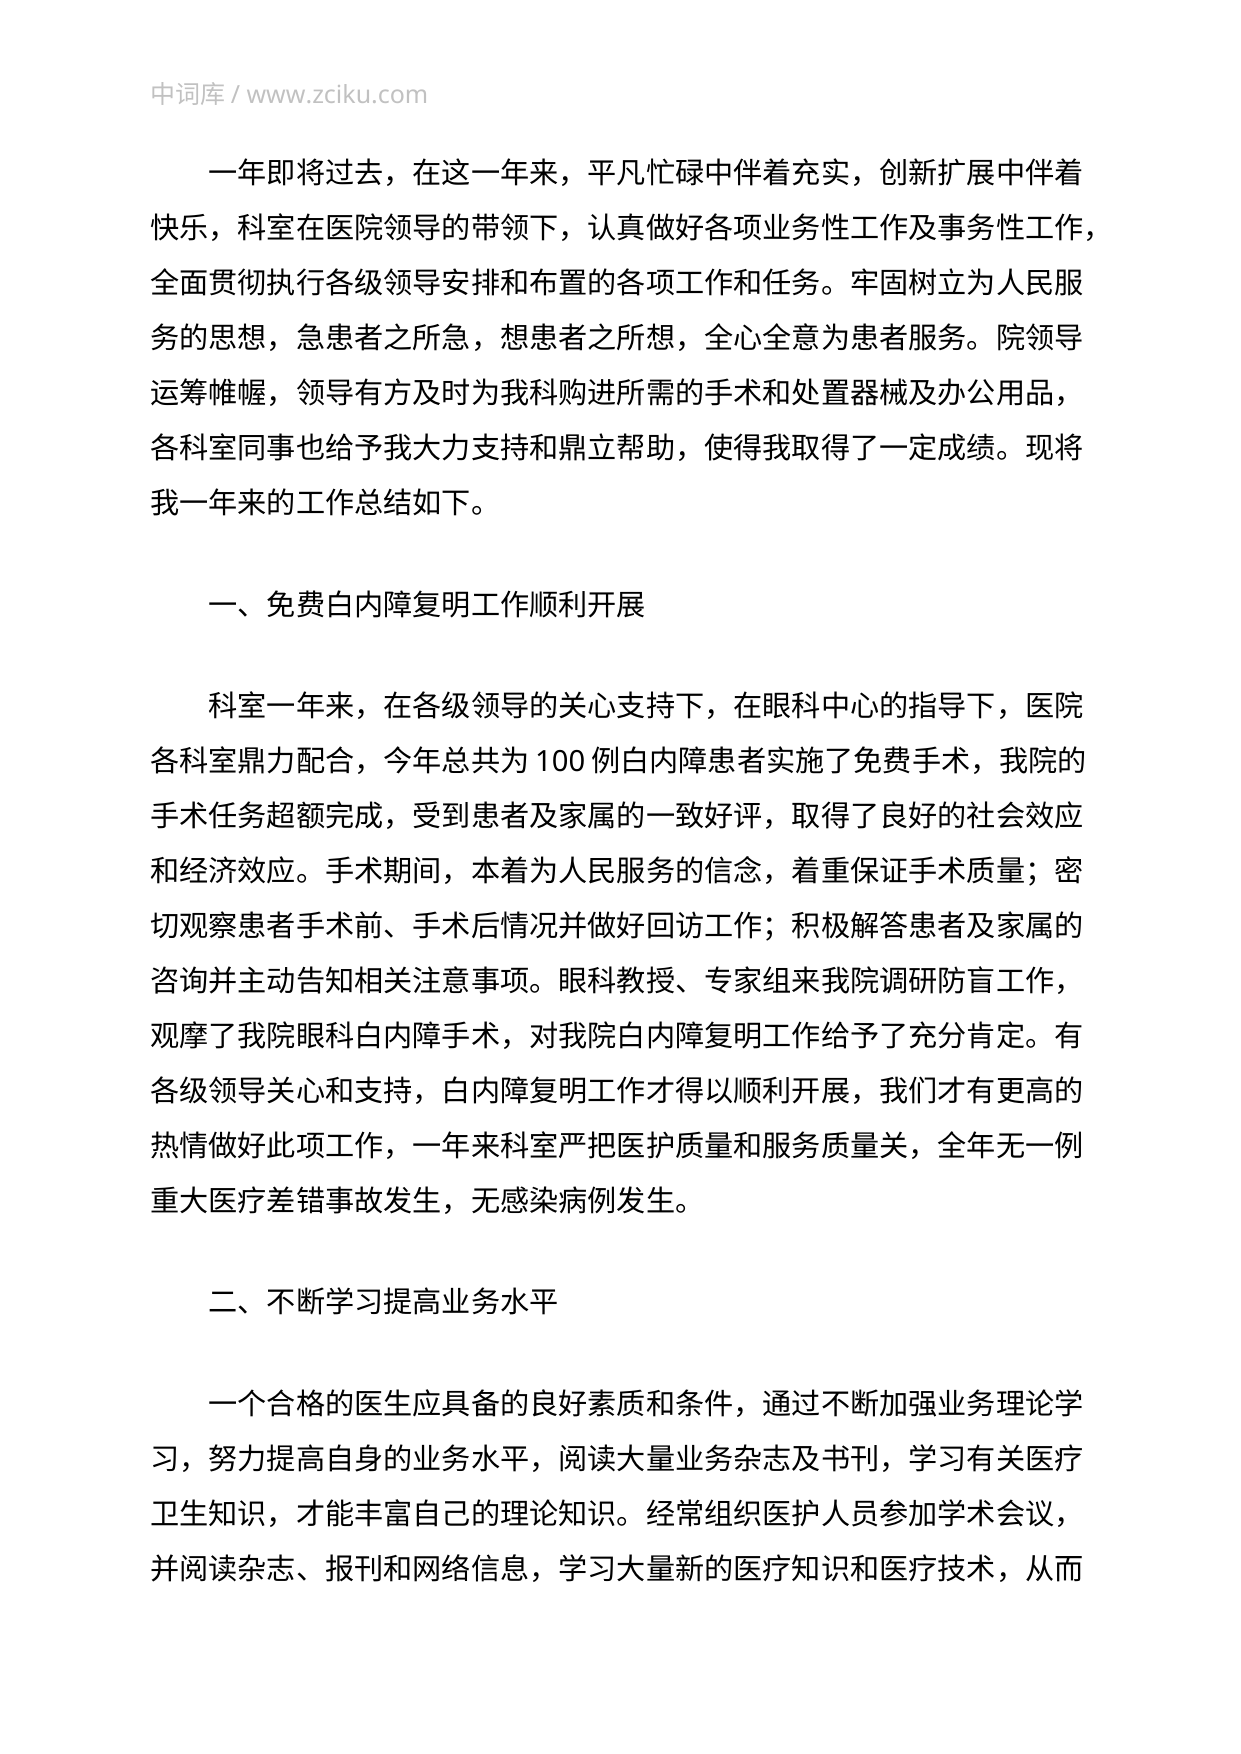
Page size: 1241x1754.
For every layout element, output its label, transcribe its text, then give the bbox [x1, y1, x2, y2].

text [150, 1381, 1090, 1588]
text 一、免费白内障复明工作顺利开展 [150, 581, 1090, 623]
text 一年即将过去，在这一年来，平凡忙碌中伴着充实，创新扩展中伴着快乐，科室在医院领导的带领下，认真做好各项业务性工作及事务性工作，全面贯彻执行各级领导安排和布置的各项工作和任务。牢固树立为人民服务的思想，急患者之所急，想患者之所想，全心全意为患者服务。院领导运筹帷幄，领导有方及时为我科购进所需的手术和处置器械及办公用品，各科室同事也给予我大力支持和鼎立帮助，使得我取得了一定成绩。现将我一年来的工作总结如下。 [150, 150, 1090, 522]
text 科室一年来，在各级领导的关心支持下，在眼科中心的指导下，医院各科室鼎力配合，今年总共为100例白内障患者实施了免费手术，我院的手术任务超额完成，受到患者及家属的一致好评，取得了良好的社会效应和经济效应。手术期间，本着为人民服务的信念，着重保证手术质量；密切观察患者手术前、手术后情况并做好回访工作；积极解答患者及家属的咨询并主动告知相关注意事项。眼科教授、专家组来我院调研防盲工作，观摩了我院眼科白内障手术，对我院白内障复明工作给予了充分肯定。有各级领导关心和支持，白内障复明工作才得以顺利开展，我们才有更高的热情做好此项工作，一年来科室严把医护质量和服务质量关，全年无一例重大医疗差错事故发生，无感染病例发生。 [150, 683, 1090, 1219]
text 二、不断学习提高业务水平 [150, 1279, 1090, 1321]
